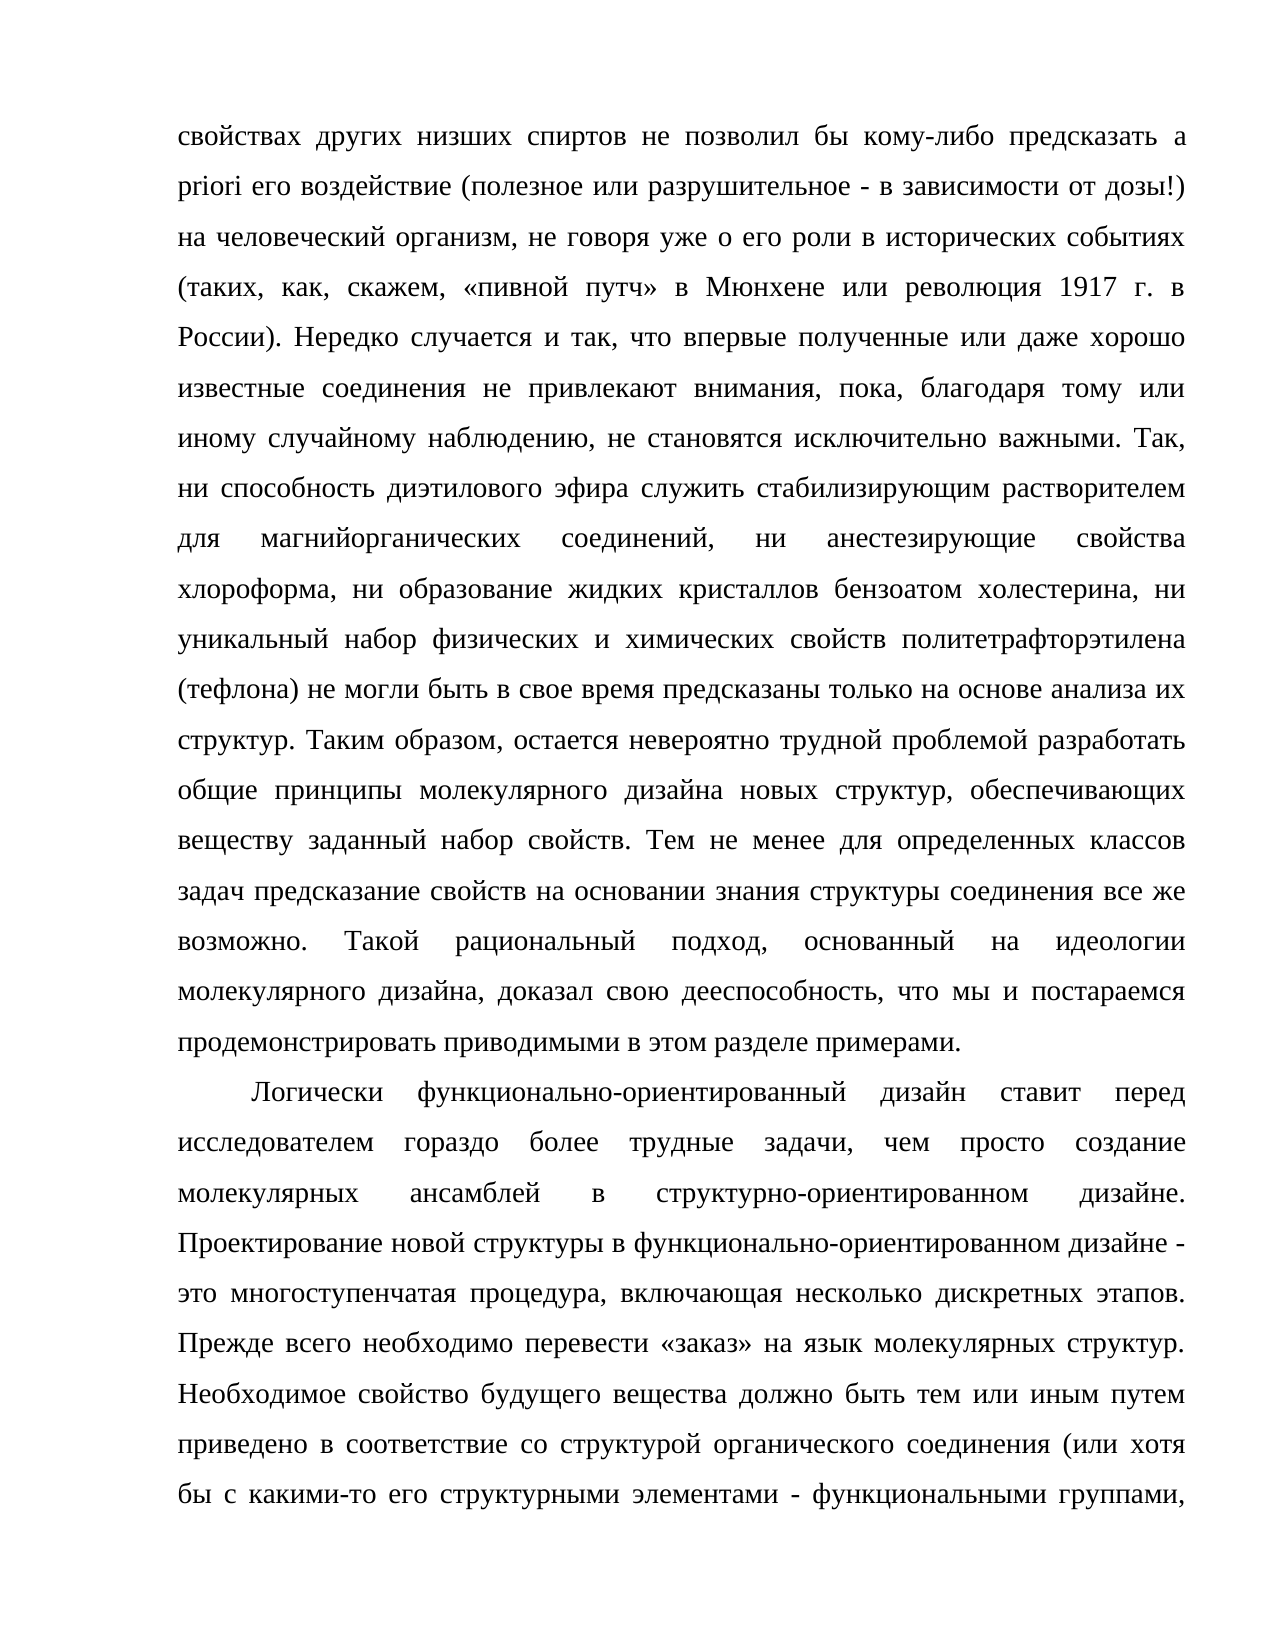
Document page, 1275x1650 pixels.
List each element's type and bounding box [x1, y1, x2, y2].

text [177, 118, 1186, 1057]
text [177, 1074, 1186, 1510]
